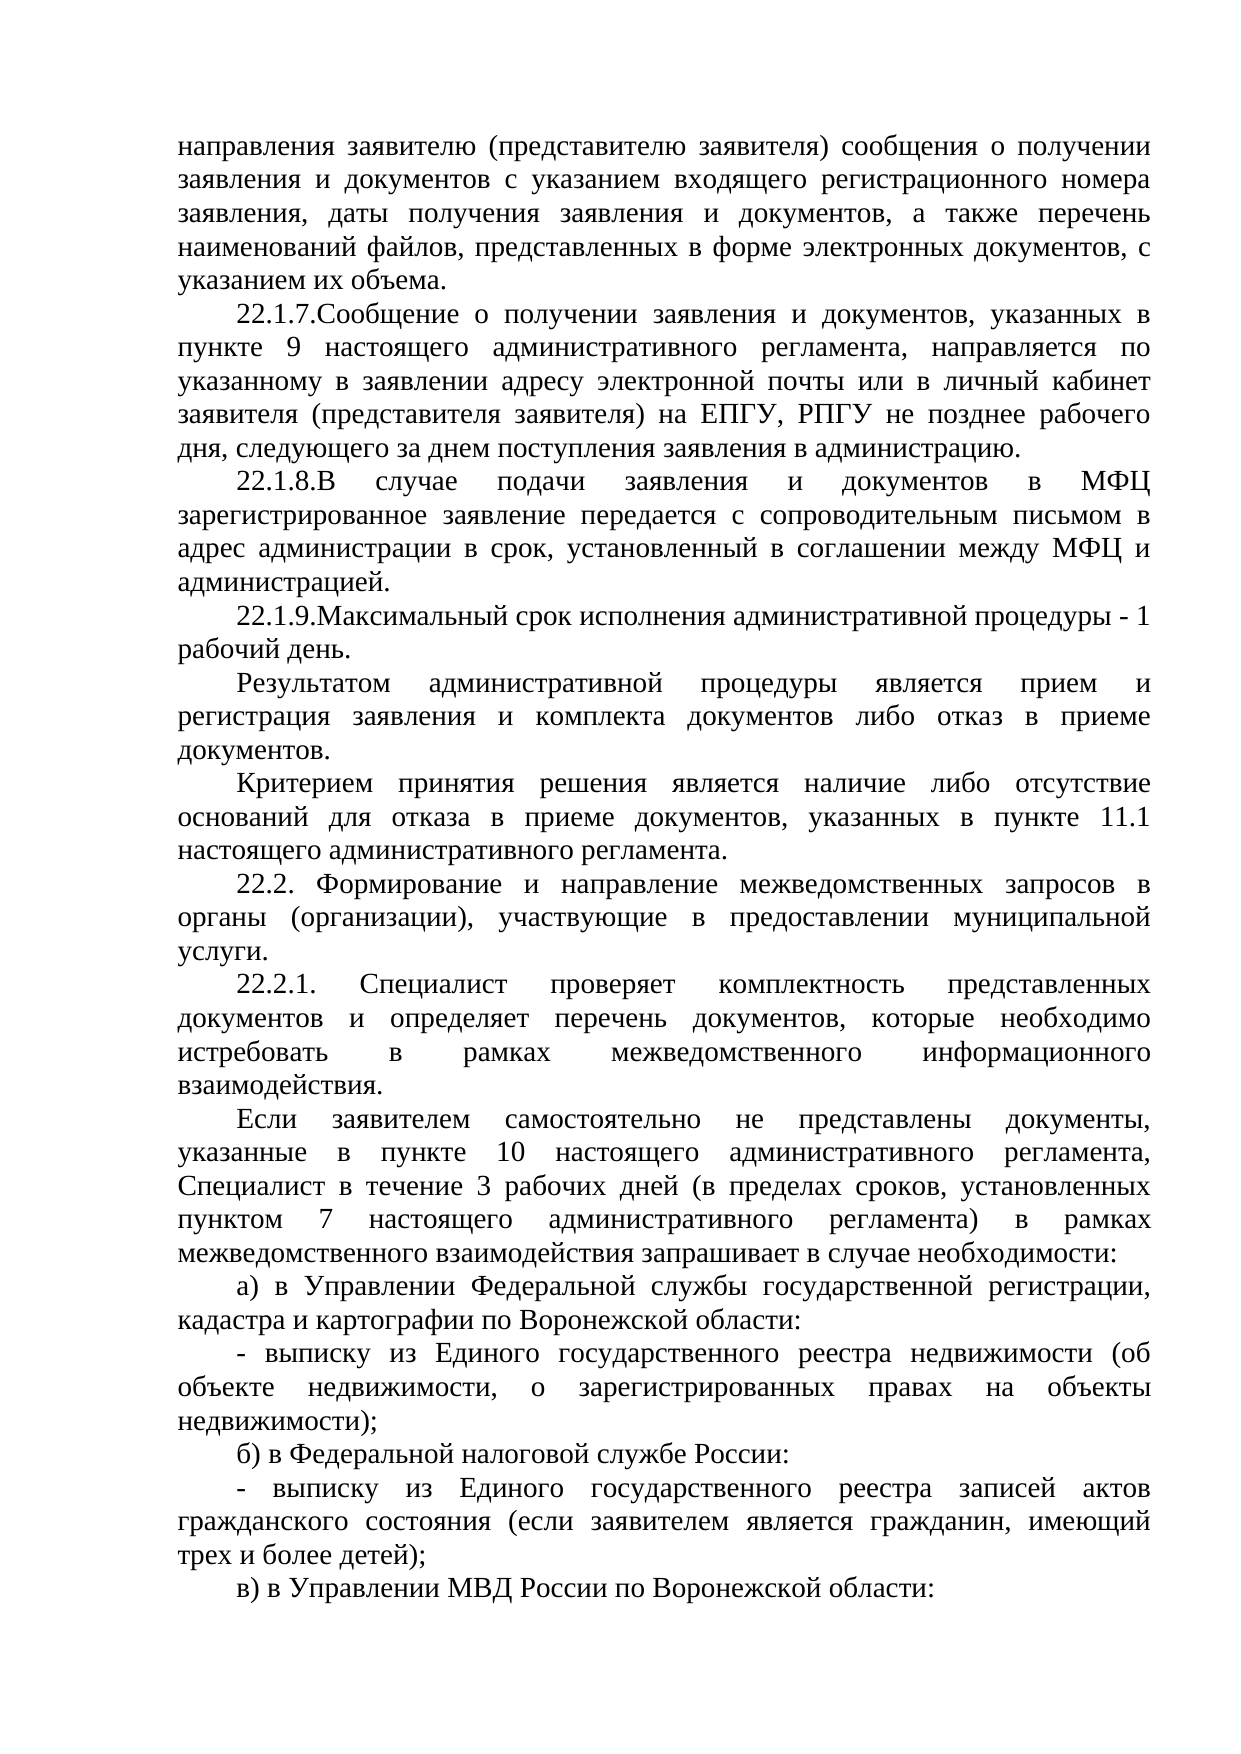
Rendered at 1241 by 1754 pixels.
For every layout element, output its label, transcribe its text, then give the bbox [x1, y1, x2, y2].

list 22.1.8.В случае подачи заявления и документов в МФЦ зарегистрированное заявление передается с сопроводительным письмом в адрес администрации в срок, установленный в соглашении между МФЦ и администрацией. [177, 463, 1152, 598]
list Критерием принятия решения является наличие либо отсутствие оснований для отказа в приеме документов, указанных в пункте 11.1 настоящего административного регламента. [177, 765, 1152, 866]
text Если заявителем самостоятельно не представлены документы, указанные в пункте 10 настоящего административного регламента, Специалист в течение 3 рабочих дней (в пределах сроков, установленных пунктом 7 настоящего административного регламента) в рамках межведомственного взаимодействия запрашивает в случае необходимости: [177, 1101, 1152, 1268]
list 22.1.7.Сообщение о получении заявления и документов, указанных в пункте 9 настоящего административного регламента, направляется по указанному в заявлении адресу электронной почты или в личный кабинет заявителя (представителя заявителя) на ЕПГУ, РПГУ не позднее рабочего дня, следующего за днем поступления заявления в администрацию. [177, 296, 1152, 463]
text а) в Управлении Федеральной службы государственной регистрации, кадастра и картографии по Воронежской области: [177, 1268, 1152, 1336]
text - выписку из Единого государственного реестра записей актов гражданского состояния (если заявителем является гражданин, имеющий трех и более детей); [177, 1470, 1152, 1570]
text б) в Федеральной налоговой службе России: [177, 1436, 1152, 1470]
text Результатом административной процедуры является прием и регистрация заявления и комплекта документов либо отказ в приеме документов. [177, 665, 1152, 765]
list 22.2.1. Специалист проверяет комплектность представленных документов и определяет перечень документов, которые необходимо истребовать в рамках межведомственного информационного взаимодействия. [177, 967, 1152, 1101]
list 22.2. Формирование и направление межведомственных запросов в органы (организации), участвующие в предоставлении муниципальной услуги. [177, 866, 1152, 967]
text в) в Управлении МВД России по Воронежской области: [177, 1570, 1152, 1604]
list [177, 128, 1152, 296]
text 22.1.9.Максимальный срок исполнения административной процедуры - 1 рабочий день. [177, 598, 1152, 665]
text - выписку из Единого государственного реестра недвижимости (об объекте недвижимости, о зарегистрированных правах на объекты недвижимости); [177, 1336, 1152, 1436]
